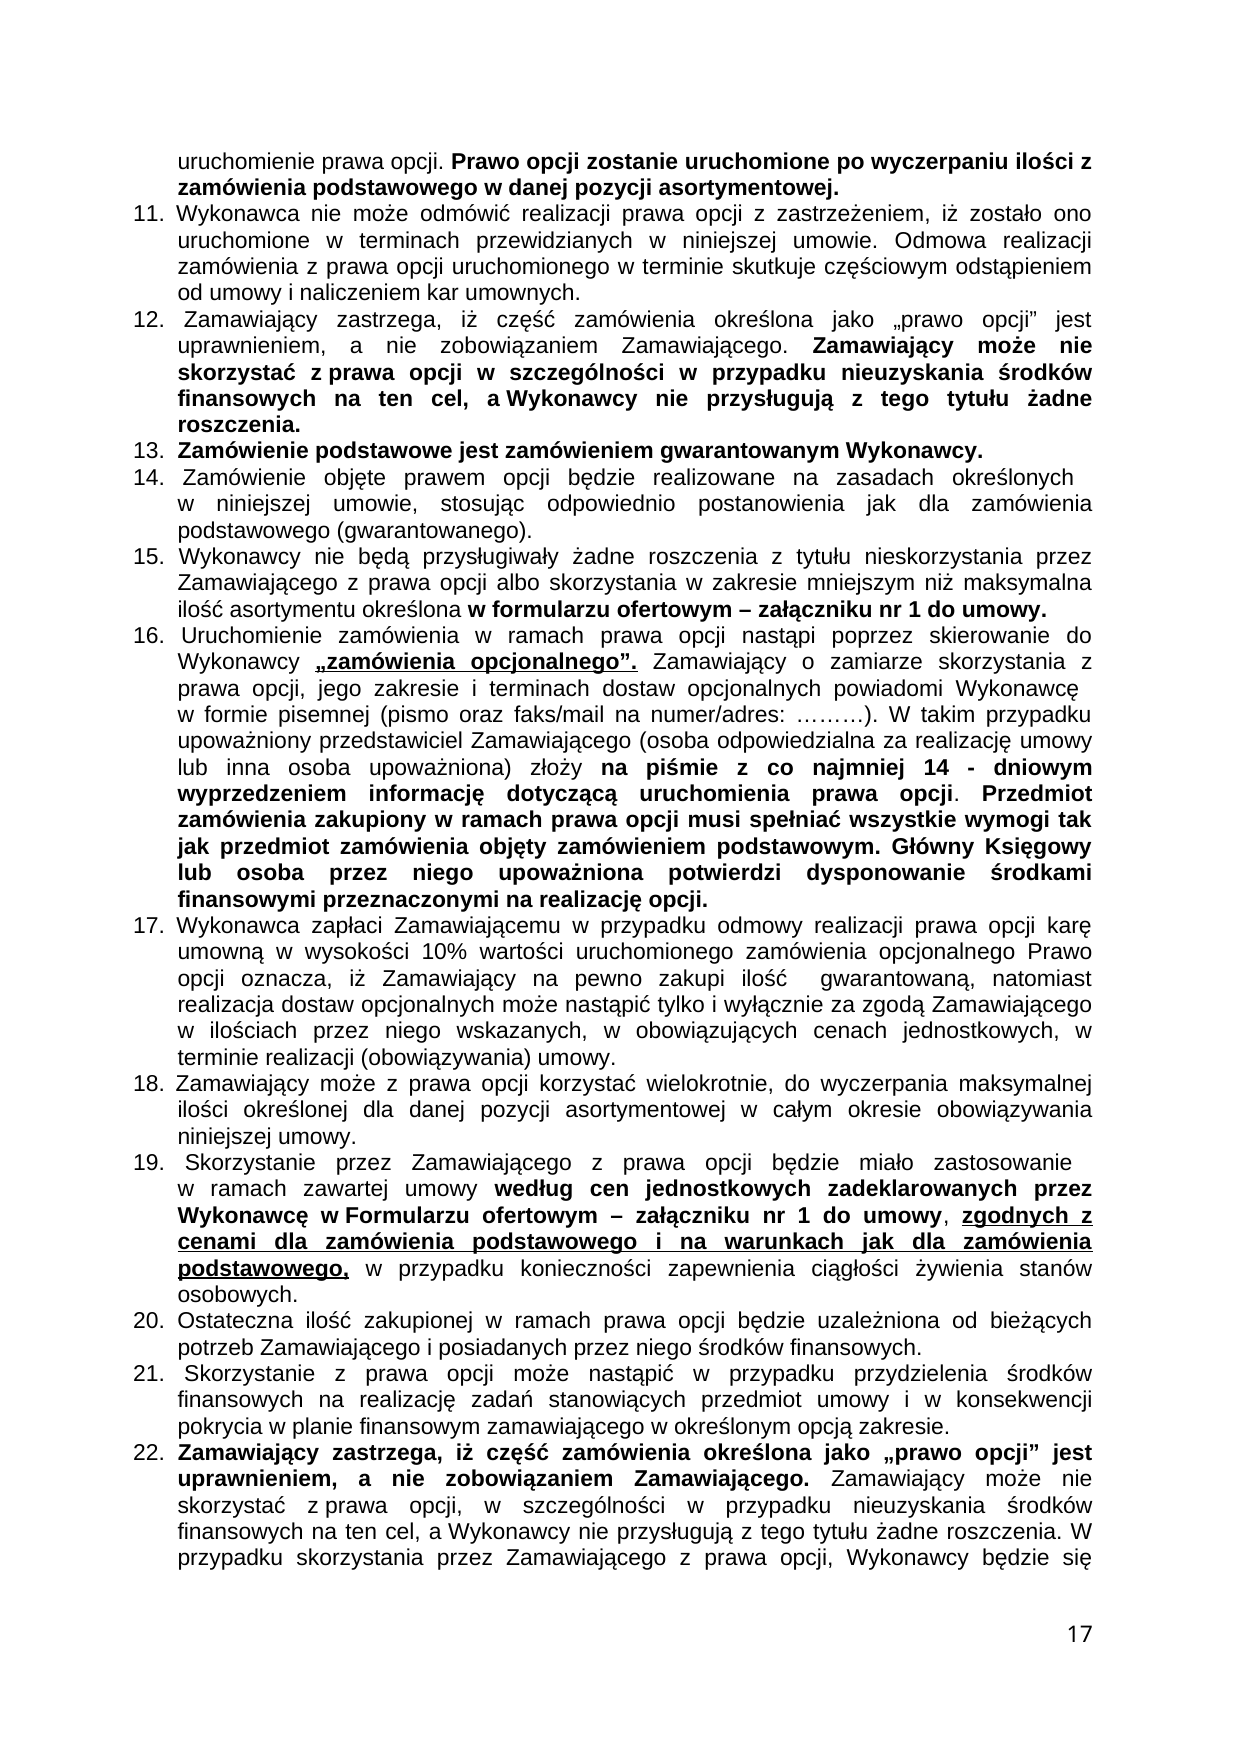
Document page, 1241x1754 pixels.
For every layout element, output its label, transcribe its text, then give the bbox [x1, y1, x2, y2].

text 16. Uruchomienie zamówienia w ramach prawa opcji nastąpi poprzez skierowanie do Wykonawcy „zamówienia opcjonalnego”. Zamawiający o zamiarze skorzystania z prawa opcji, jego zakresie i terminach dostaw opcjonalnych powiadomi Wykonawcę w formie pisemnej (pismo oraz faks/mail na numer/adres: ………). W takim przypadku upoważniony przedstawiciel Zamawiającego (osoba odpowiedzialna za realizację umowy lub inna osoba upoważniona) złoży na piśmie z co najmniej 14 - dniowym wyprzedzeniem informację dotyczącą uruchomienia prawa opcji. Przedmiot zamówienia zakupiony w ramach prawa opcji musi spełniać wszystkie wymogi tak jak przedmiot zamówienia objęty zamówieniem podstawowym. Główny Księgowy lub osoba przez niego upoważniona potwierdzi dysponowanie środkami finansowymi przeznaczonymi na realizację opcji. [133, 622, 1093, 912]
text 13. Zamówienie podstawowe jest zamówieniem gwarantowanym Wykonawcy. [133, 437, 1093, 464]
text 20. Ostateczna ilość zakupionej w ramach prawa opcji będzie uzależniona od bieżących potrzeb Zamawiającego i posiadanych przez niego środków finansowych. [133, 1307, 1093, 1360]
text 17. Wykonawca zapłaci Zamawiającemu w przypadku odmowy realizacji prawa opcji karę umowną w wysokości 10% wartości uruchomionego zamówienia opcjonalnego Prawo opcji oznacza, iż Zamawiający na pewno zakupi ilość gwarantowaną, natomiast realizacja dostaw opcjonalnych może nastąpić tylko i wyłącznie za zgodą Zamawiającego w ilościach przez niego wskazanych, w obowiązujących cenach jednostkowych, w terminie realizacji (obowiązywania) umowy. [133, 912, 1093, 1070]
text 12. Zamawiający zastrzega, iż część zamówienia określona jako „prawo opcji” jest uprawnieniem, a nie zobowiązaniem Zamawiającego. Zamawiający może nie skorzystać z prawa opcji w szczególności w przypadku nieuzyskania środków finansowych na ten cel, a Wykonawcy nie przysługują z tego tytułu żadne roszczenia. [133, 306, 1093, 437]
text 14. Zamówienie objęte prawem opcji będzie realizowane na zasadach określonych w niniejszej umowie, stosując odpowiednio postanowienia jak dla zamówienia podstawowego (gwarantowanego). [133, 464, 1093, 543]
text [133, 148, 1093, 200]
text 11. Wykonawca nie może odmówić realizacji prawa opcji z zastrzeżeniem, iż zostało ono uruchomione w terminach przewidzianych w niniejszej umowie. Odmowa realizacji zamówienia z prawa opcji uruchomionego w terminie skutkuje częściowym odstąpieniem od umowy i naliczeniem kar umownych. [133, 200, 1093, 306]
text 21. Skorzystanie z prawa opcji może nastąpić w przypadku przydzielenia środków finansowych na realizację zadań stanowiących przedmiot umowy i w konsekwencji pokrycia w planie finansowym zamawiającego w określonym opcją zakresie. [133, 1360, 1093, 1439]
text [133, 1439, 1093, 1571]
text 19. Skorzystanie przez Zamawiającego z prawa opcji będzie miało zastosowanie w ramach zawartej umowy według cen jednostkowych zadeklarowanych przez Wykonawcę w Formularzu ofertowym – załączniku nr 1 do umowy, zgodnych z cenami dla zamówienia podstawowego i na warunkach jak dla zamówienia podstawowego, w przypadku konieczności zapewnienia ciągłości żywienia stanów osobowych. [133, 1149, 1093, 1307]
text 15. Wykonawcy nie będą przysługiwały żadne roszczenia z tytułu nieskorzystania przez Zamawiającego z prawa opcji albo skorzystania w zakresie mniejszym niż maksymalna ilość asortymentu określona w formularzu ofertowym – załączniku nr 1 do umowy. [133, 543, 1093, 622]
text 18. Zamawiający może z prawa opcji korzystać wielokrotnie, do wyczerpania maksymalnej ilości określonej dla danej pozycji asortymentowej w całym okresie obowiązywania niniejszej umowy. [133, 1070, 1093, 1149]
